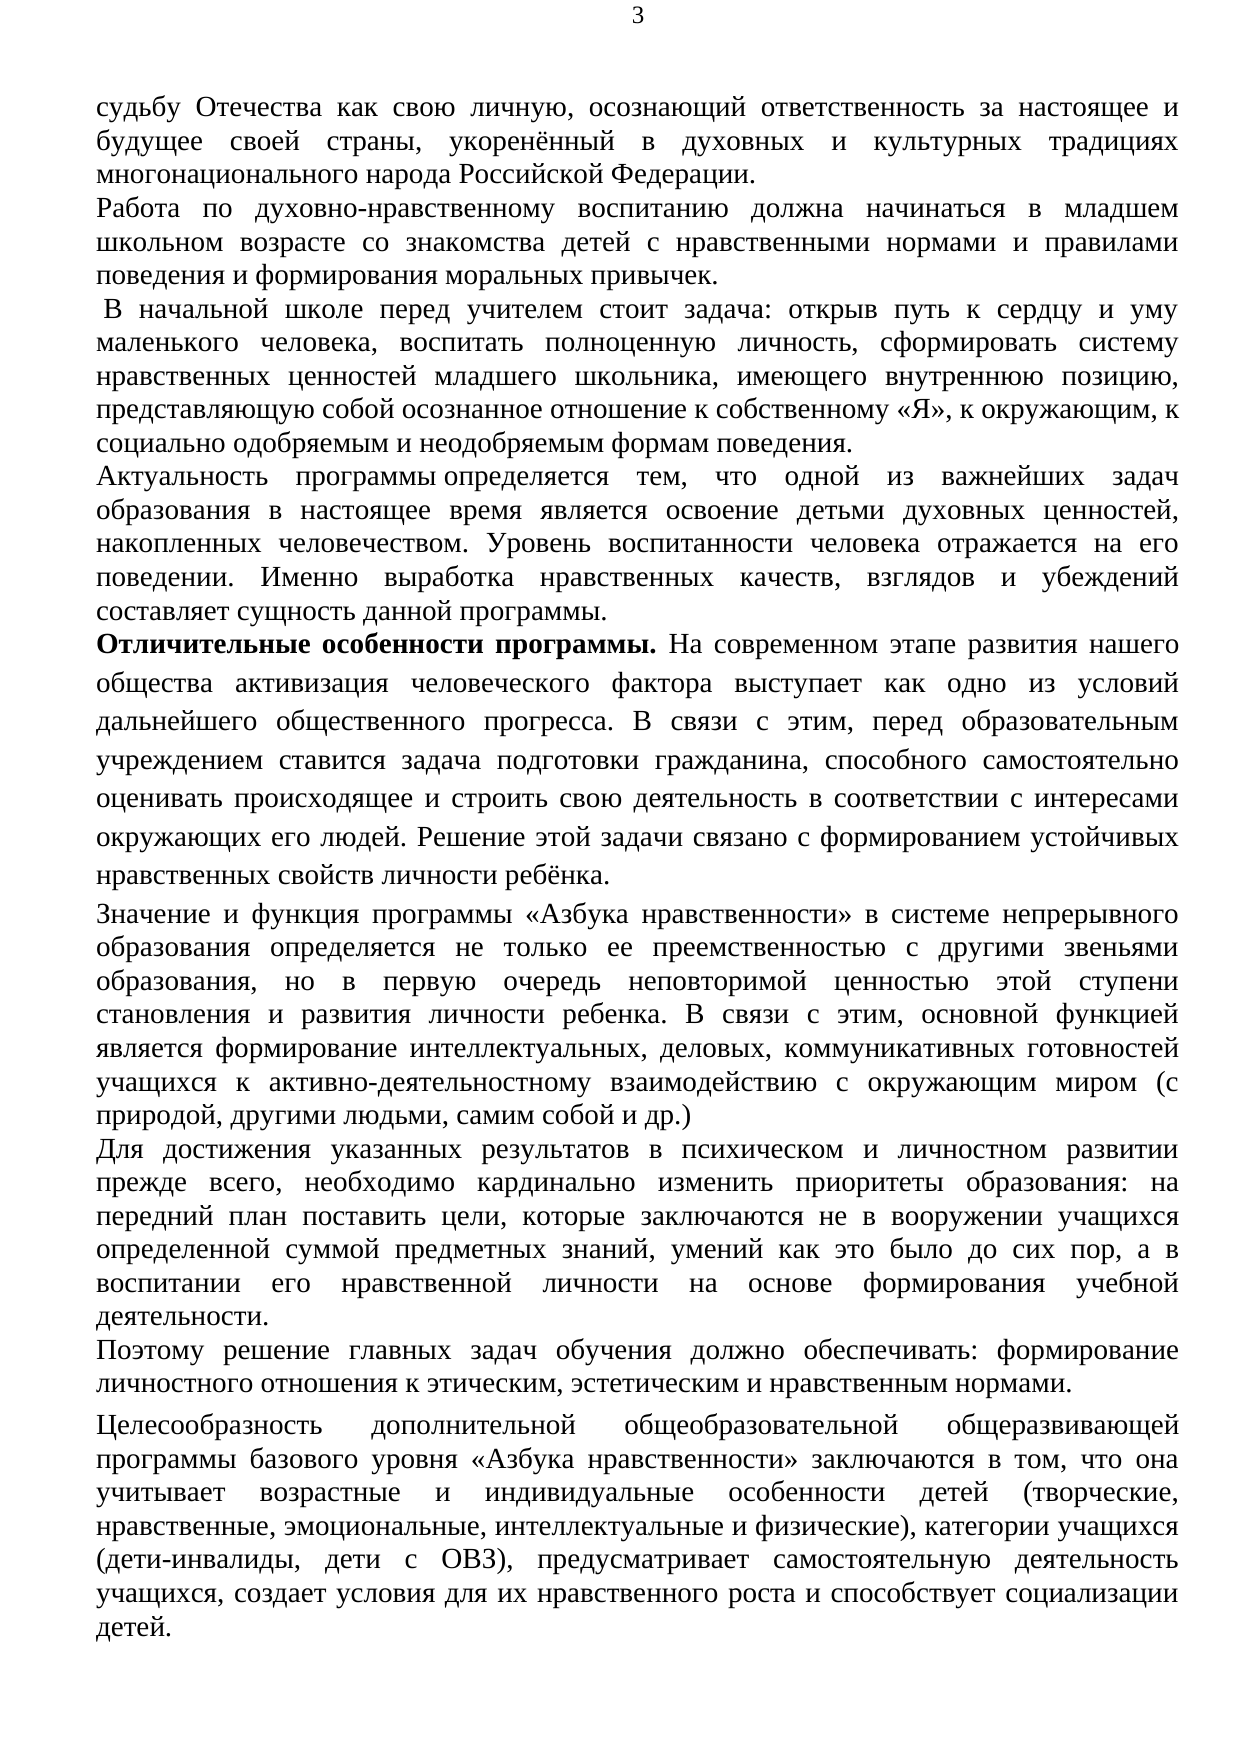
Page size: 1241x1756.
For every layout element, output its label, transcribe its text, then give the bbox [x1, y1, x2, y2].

text Работа по духовно-нравственному воспитанию должна начинаться в младшем школьном возрасте со знакомства детей с нравственными нормами и правилами поведения и формирования моральных привычек. [96, 190, 1180, 291]
text Поэтому решение главных задач обучения должно обеспечивать: формирование личностного отношения к этическим, эстетическим и нравственным нормами. [96, 1332, 1180, 1399]
text Целесообразность дополнительной общеобразовательной общеразвивающей программы базового уровня «Азбука нравственности» заключаются в том, что она учитывает возрастные и индивидуальные особенности детей (творческие, нравственные, эмоциональные, интеллектуальные и физические), категории учащихся (дети-инвалиды, дети с ОВЗ), предусматривает самостоятельную деятельность учащихся, создает условия для их нравственного роста и способствует социализации детей. [96, 1407, 1180, 1642]
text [96, 89, 1180, 190]
text Актуальность программы определяется тем, что одной из важнейших задач образования в настоящее время является освоение детьми духовных ценностей, накопленных человечеством. Уровень воспитанности человека отражается на его поведении. Именно выработка нравственных качеств, взглядов и убеждений составляет сущность данной программы. [96, 458, 1180, 626]
text Значение и функция программы «Азбука нравственности» в системе непрерывного образования определяется не только ее преемственностью с другими звеньями образования, но в первую очередь неповторимой ценностью этой ступени становления и развития личности ребенка. В связи с этим, основной функцией является формирование интеллектуальных, деловых, коммуникативных готовностей учащихся к активно-деятельностному взаимодействию с окружающим миром (с природой, другими людьми, самим собой и др.) [96, 896, 1180, 1131]
text Для достижения указанных результатов в психическом и личностном развитии прежде всего, необходимо кардинально изменить приоритеты образования: на передний план поставить цели, которые заключаются не в вооружении учащихся определенной суммой предметных знаний, умений как это было до сих пор, а в воспитании его нравственной личности на основе формирования учебной деятельности. [96, 1131, 1180, 1332]
subtitle Отличительные особенности программы. На современном этапе развития нашего общества активизация человеческого фактора выступает как одно из условий дальнейшего общественного прогресса. В связи с этим, перед образовательным учреждением ставится задача подготовки гражданина, способного самостоятельно оценивать происходящее и строить свою деятельность в соответствии с интересами окружающих его людей. Решение этой задачи связано с формированием устойчивых нравственных свойств личности ребёнка. [96, 626, 1180, 891]
text В начальной школе перед учителем стоит задача: открыв путь к сердцу и уму маленького человека, воспитать полноценную личность, сформировать систему нравственных ценностей младшего школьника, имеющего внутреннюю позицию, представляющую собой осознанное отношение к собственному «Я», к окружающим, к социально одобряемым и неодобряемым формам поведения. [96, 291, 1180, 458]
